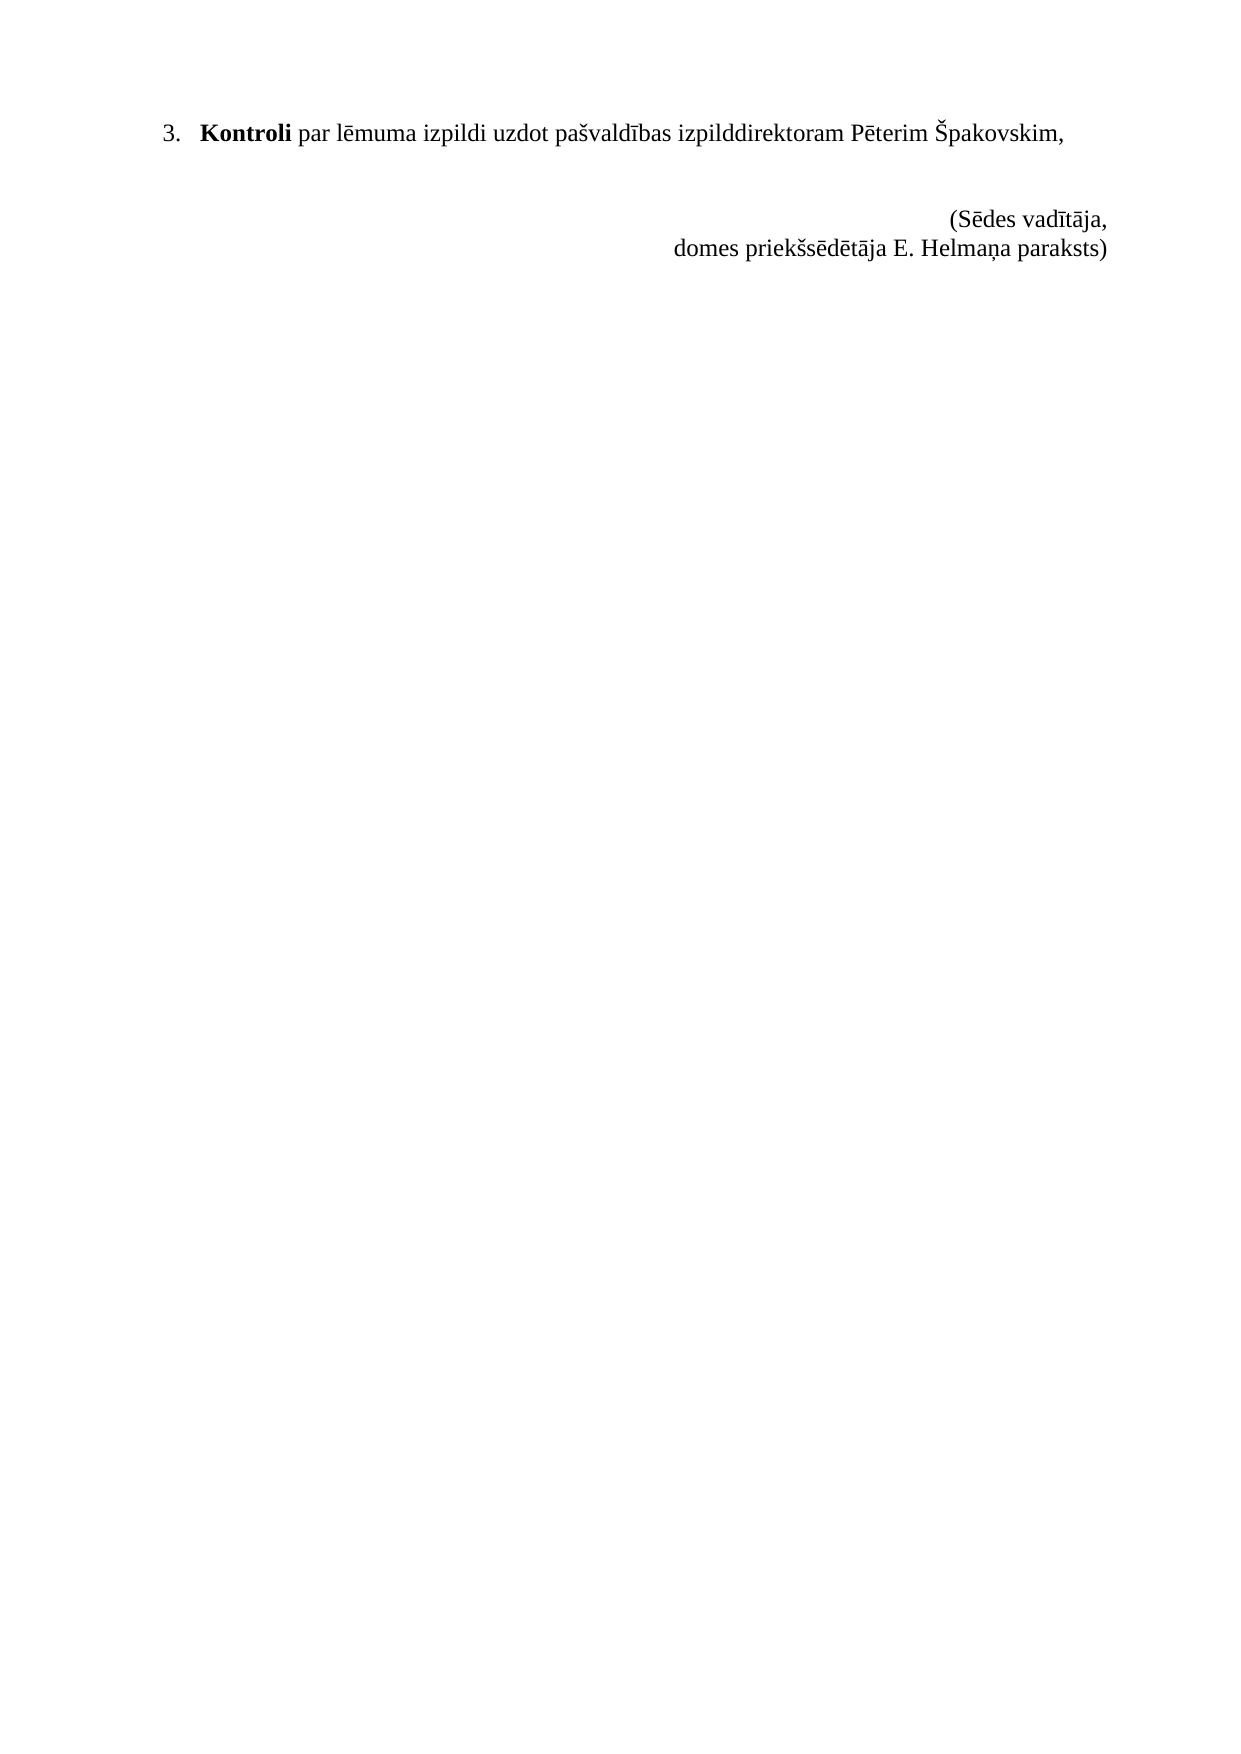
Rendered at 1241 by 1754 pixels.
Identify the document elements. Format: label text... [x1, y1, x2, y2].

list Kontroli par lēmuma izpildi uzdot pašvaldības izpilddirektoram Pēterim Špakovskim, [162, 118, 1107, 147]
text (Sēdes vadītāja, [162, 204, 1107, 233]
text domes priekšsēdētāja E. Helmaņa paraksts) [162, 233, 1107, 262]
